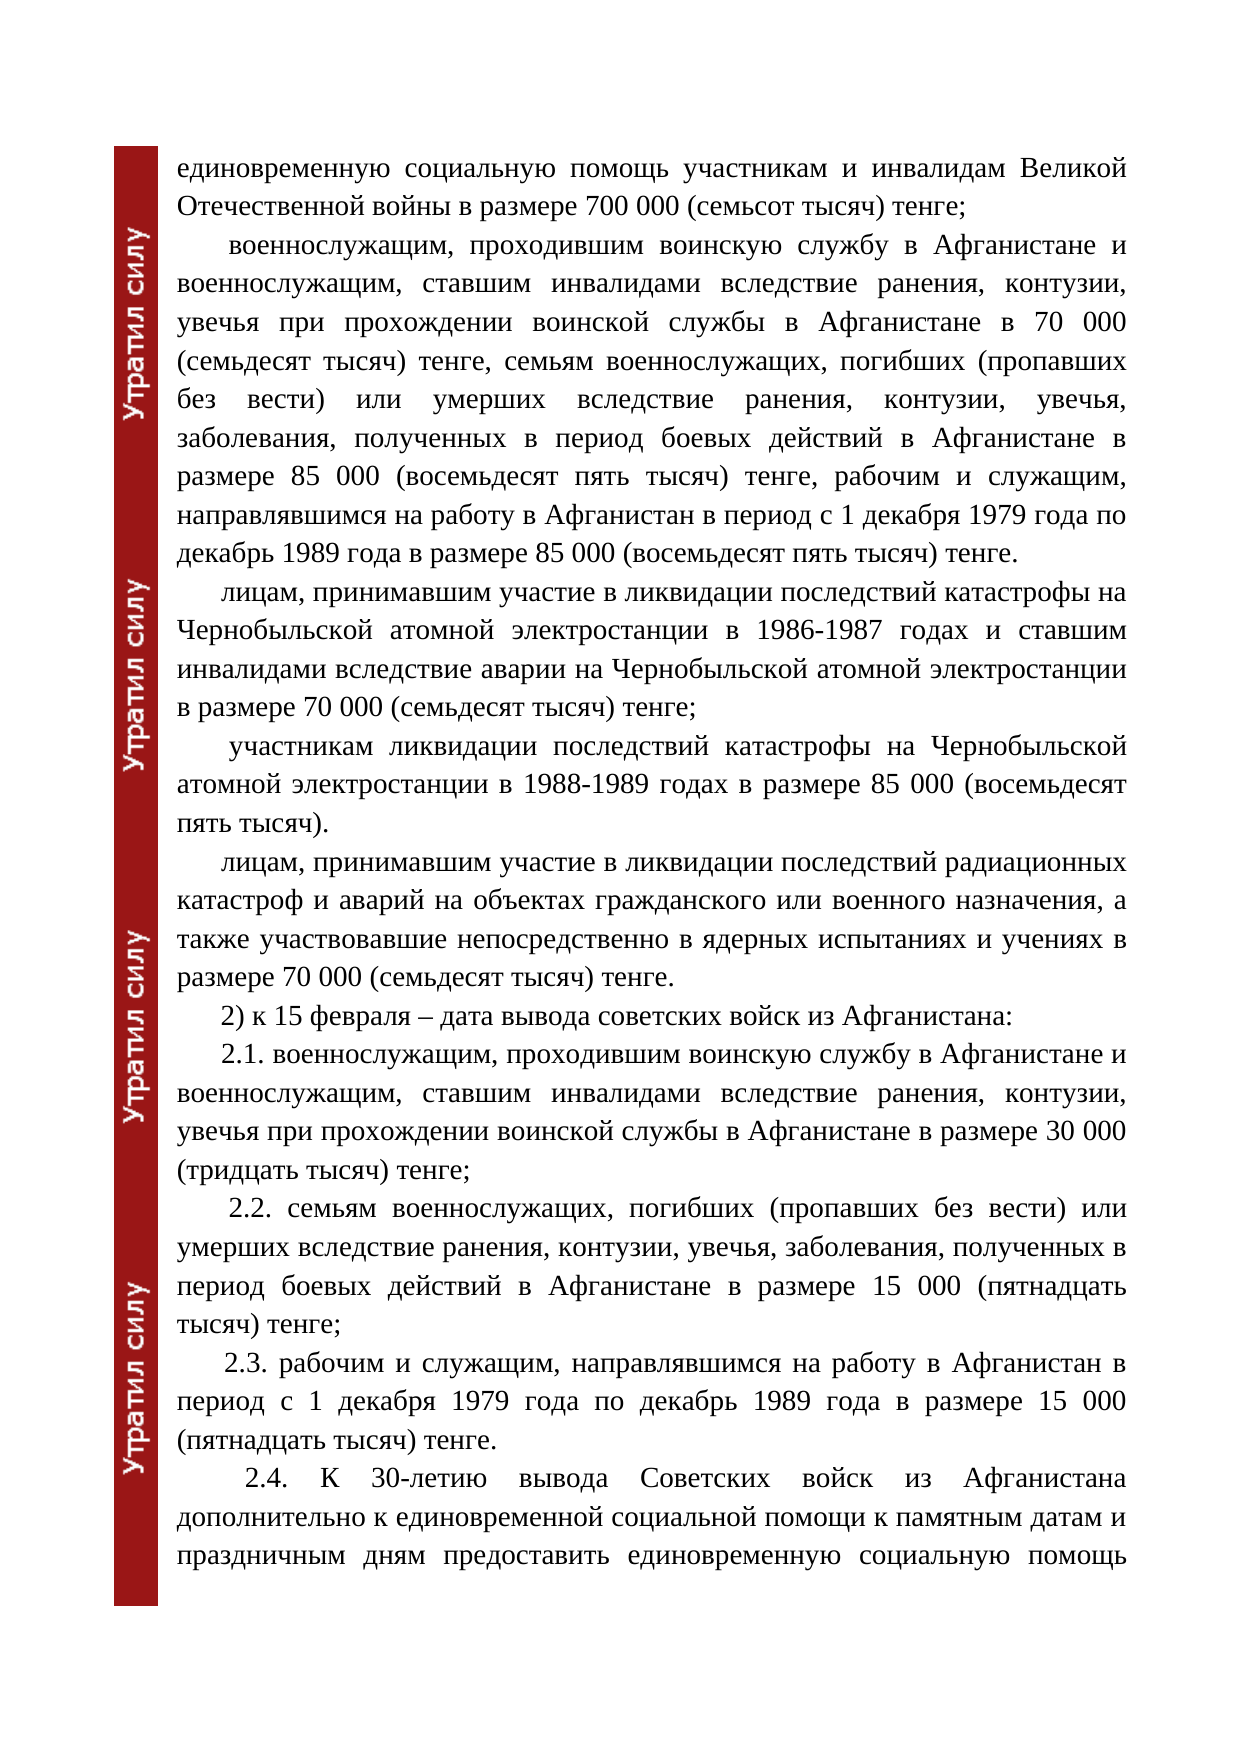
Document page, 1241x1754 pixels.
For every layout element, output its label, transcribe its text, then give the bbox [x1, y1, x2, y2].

picture [114, 1455, 158, 1460]
picture [114, 1340, 158, 1345]
picture [114, 1571, 158, 1606]
picture [114, 146, 158, 150]
text 2.2. семьям военнослужащих, погибших (пропавших без вести) или умерших вследствие ранения, контузии, увечья, заболевания, полученных в период боевых действий в Афганистане в размере 15 000 (пятнадцать тысяч) тенге; [112, 1191, 1128, 1340]
picture [114, 839, 158, 844]
picture [114, 1031, 158, 1036]
text лицам, принимавшим участие в ликвидации последствий радиационных катастроф и аварий на объектах гражданского или военного назначения, а также участвовавшие непосредственно в ядерных испытаниях и учениях в размере 70 000 (семьдесят тысяч) тенге. [112, 844, 1128, 993]
text участникам ликвидации последствий катастрофы на Чернобыльской атомной электростанции в 1988-1989 годах в размере 85 000 (восемьдесят пять тысяч). [112, 728, 1128, 839]
picture [114, 222, 158, 227]
picture [114, 993, 158, 998]
text лицам, принимавшим участие в ликвидации последствий катастрофы на Чернобыльской атомной электростанции в 1986-1987 годах и ставшим инвалидами вследствие аварии на Чернобыльской атомной электростанции в размере 70 000 (семьдесят тысяч) тенге; [112, 574, 1128, 723]
picture [114, 569, 158, 574]
picture [114, 1186, 158, 1191]
text 2) к 15 февраля – дата вывода советских войск из Афганистана: [112, 998, 1128, 1031]
text 2.3. рабочим и служащим, направлявшимся на работу в Афганистан в период с 1 декабря 1979 года по декабрь 1989 года в размере 15 000 (пятнадцать тысяч) тенге. [112, 1345, 1128, 1455]
text военнослужащим, проходившим воинскую службу в Афганистане и военнослужащим, ставшим инвалидами вследствие ранения, контузии, увечья при прохождении воинской службы в Афганистане в 70 000 (семьдесят тысяч) тенге, семьям военнослужащих, погибших (пропавших без вести) или умерших вследствие ранения, контузии, увечья, заболевания, полученных в период боевых действий в Афганистане в размере 85 000 (восемьдесят пять тысяч) тенге, рабочим и служащим, направлявшимся на работу в Афганистан в период с 1 декабря 1979 года по декабрь 1989 года в размере 85 000 (восемьдесят пять тысяч) тенге. [112, 227, 1128, 569]
text 2.1. военнослужащим, проходившим воинскую службу в Афганистане и военнослужащим, ставшим инвалидами вследствие ранения, контузии, увечья при прохождении воинской службы в Афганистане в размере 30 000 (тридцать тысяч) тенге; [112, 1036, 1128, 1186]
picture [114, 723, 158, 728]
